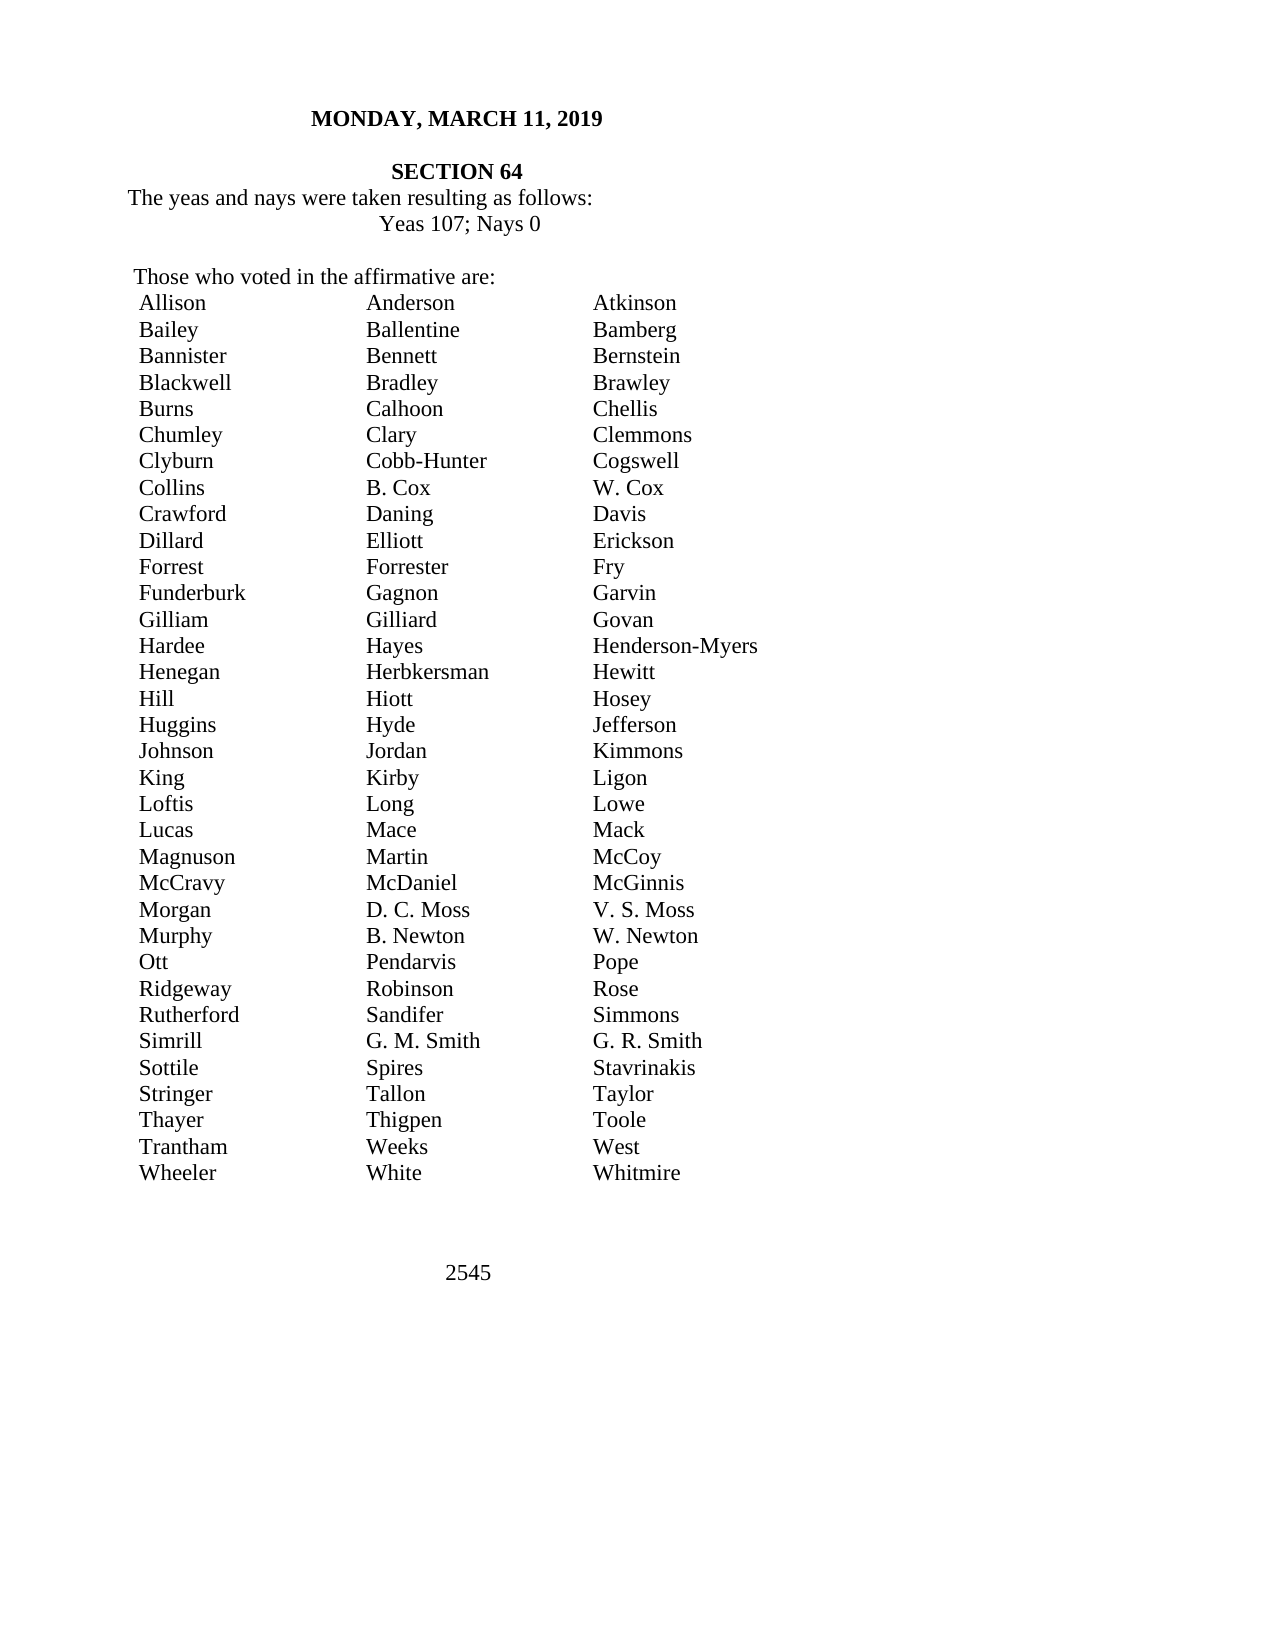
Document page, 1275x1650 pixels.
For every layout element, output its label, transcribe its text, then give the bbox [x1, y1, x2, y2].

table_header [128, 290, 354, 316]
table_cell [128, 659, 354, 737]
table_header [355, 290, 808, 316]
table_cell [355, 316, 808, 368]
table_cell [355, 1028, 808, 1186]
text SECTION 64 [127, 158, 786, 184]
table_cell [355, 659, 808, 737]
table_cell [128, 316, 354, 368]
text Those who voted in the affirmative are: [127, 263, 786, 289]
text Yeas 107; Nays 0 [127, 210, 786, 237]
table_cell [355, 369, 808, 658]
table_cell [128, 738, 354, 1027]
text The yeas and nays were taken resulting as follows: [127, 184, 786, 210]
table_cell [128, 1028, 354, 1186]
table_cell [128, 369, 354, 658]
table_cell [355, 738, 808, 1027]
